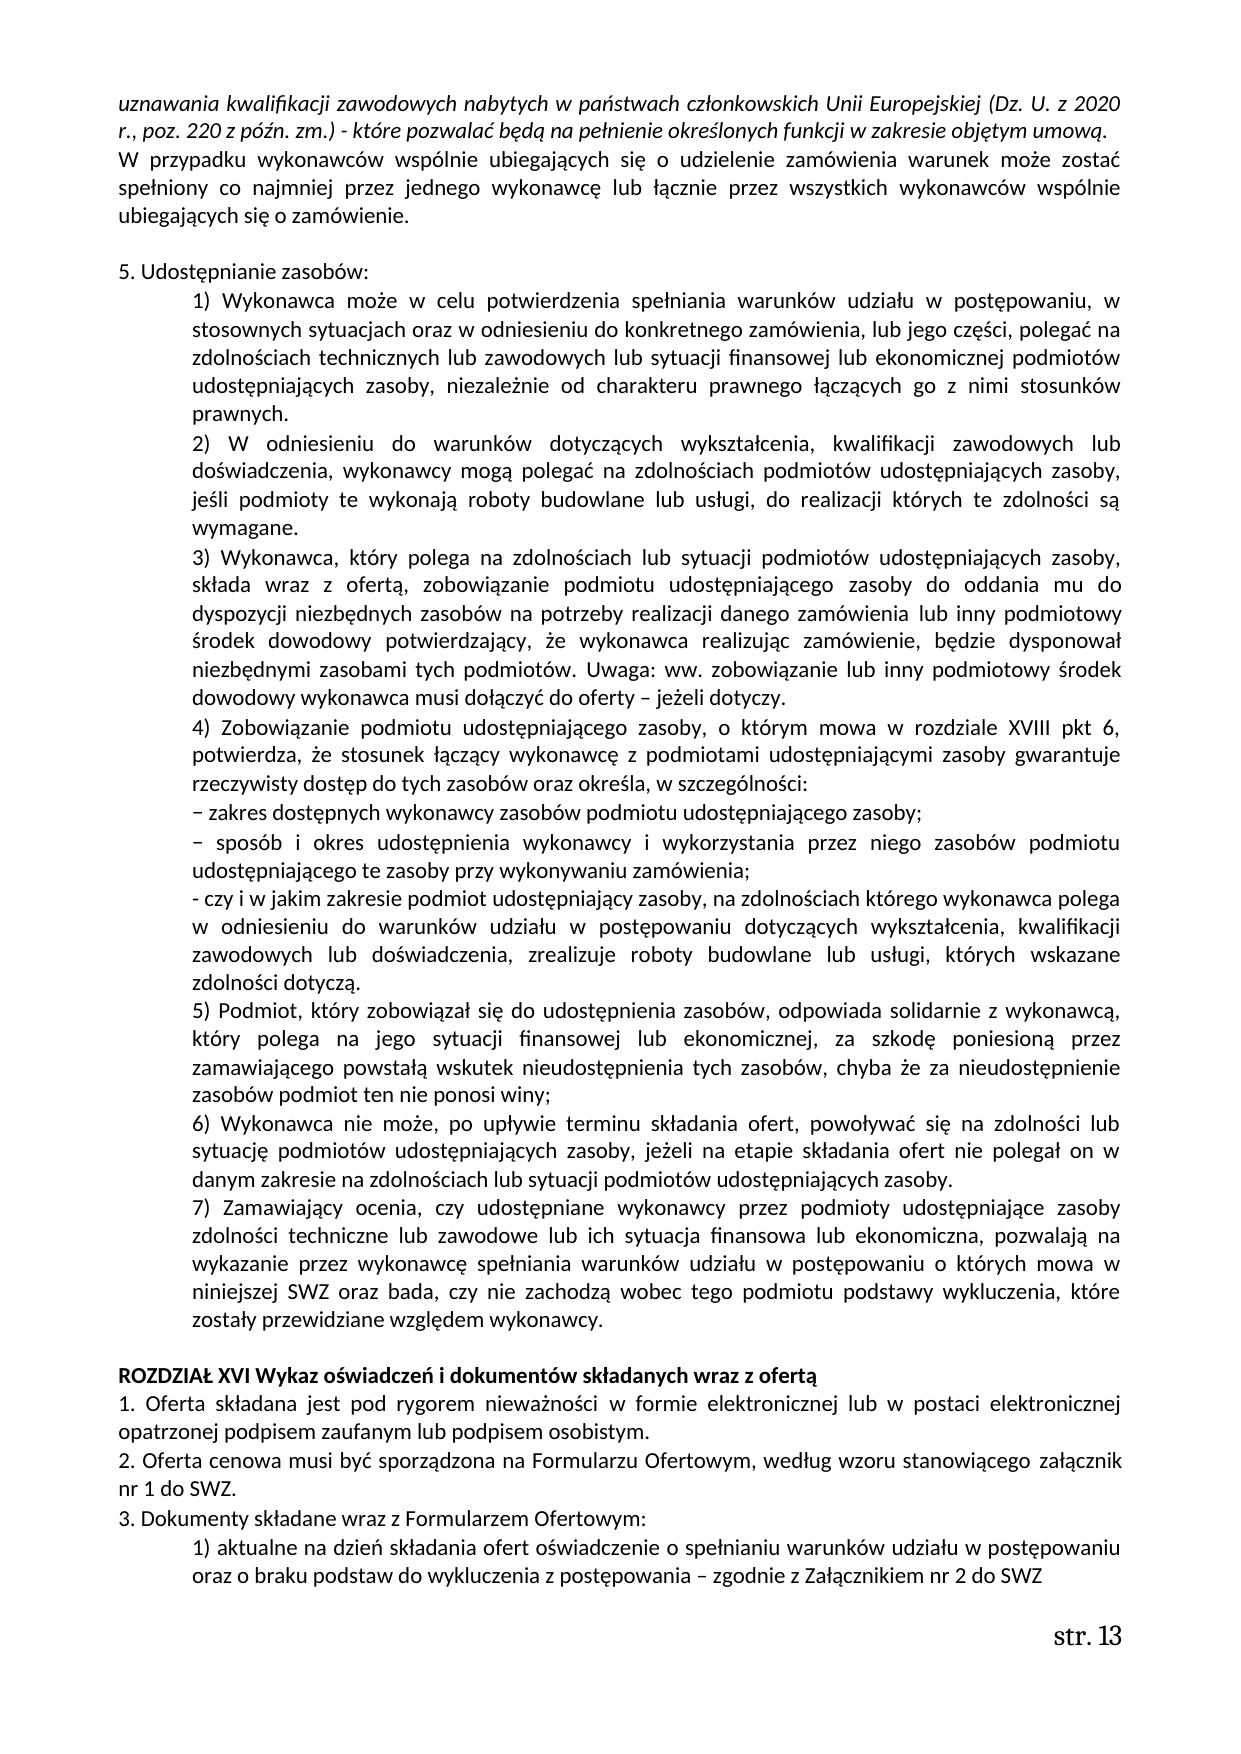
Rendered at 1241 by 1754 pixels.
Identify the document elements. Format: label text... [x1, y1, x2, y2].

text − zakres dostępnych wykonawcy zasobów podmiotu udostępniającego zasoby; [118, 798, 1122, 827]
text 1. Oferta składana jest pod rygorem nieważności w formie elektronicznej lub w postaci elektronicznej opatrzonej podpisem zaufanym lub podpisem osobistym. [118, 1389, 1122, 1445]
text 2. Oferta cenowa musi być sporządzona na Formularzu Ofertowym, według wzoru stanowiącego załącznik nr 1 do SWZ. [118, 1446, 1122, 1502]
text 7) Zamawiający ocenia, czy udostępniane wykonawcy przez podmioty udostępniające zasoby zdolności techniczne lub zawodowe lub ich sytuacja finansowa lub ekonomiczna, pozwalają na wykazanie przez wykonawcę spełniania warunków udziału w postępowaniu o których mowa w niniejszej SWZ oraz bada, czy nie zachodzą wobec tego podmiotu podstawy wykluczenia, które zostały przewidziane względem wykonawcy. [192, 1193, 1122, 1333]
text 3) Wykonawca, który polega na zdolnościach lub sytuacji podmiotów udostępniających zasoby, składa wraz z ofertą, zobowiązanie podmiotu udostępniającego zasoby do oddania mu do dyspozycji niezbędnych zasobów na potrzeby realizacji danego zamówienia lub inny podmiotowy środek dowodowy potwierdzający, że wykonawca realizując zamówienie, będzie dysponował niezbędnymi zasobami tych podmiotów. Uwaga: ww. zobowiązanie lub inny podmiotowy środek dowodowy wykonawca musi dołączyć do oferty – jeżeli dotyczy. [192, 543, 1122, 711]
text 1) aktualne na dzień składania ofert oświadczenie o spełnianiu warunków udziału w postępowaniu oraz o braku podstaw do wykluczenia z postępowania – zgodnie z Załącznikiem nr 2 do SWZ [192, 1533, 1122, 1589]
text − sposób i okres udostępnienia wykonawcy i wykorzystania przez niego zasobów podmiotu udostępniającego te zasoby przy wykonywaniu zamówienia; [192, 828, 1122, 884]
text 5) Podmiot, który zobowiązał się do udostępnienia zasobów, odpowiada solidarnie z wykonawcą, który polega na jego sytuacji finansowej lub ekonomicznej, za szkodę poniesioną przez zamawiającego powstałą wskutek nieudostępnienia tych zasobów, chyba że za nieudostępnienie zasobów podmiot ten nie ponosi winy; [192, 997, 1122, 1109]
text 6) Wykonawca nie może, po upływie terminu składania ofert, powoływać się na zdolności lub sytuację podmiotów udostępniających zasoby, jeżeli na etapie składania ofert nie polegał on w danym zakresie na zdolnościach lub sytuacji podmiotów udostępniających zasoby. [192, 1109, 1122, 1193]
text 5. Udostępnianie zasobów: [118, 257, 1122, 285]
text 1) Wykonawca może w celu potwierdzenia spełniania warunków udziału w postępowaniu, w stosownych sytuacjach oraz w odniesieniu do konkretnego zamówienia, lub jego części, polegać na zdolnościach technicznych lub zawodowych lub sytuacji finansowej lub ekonomicznej podmiotów udostępniających zasoby, niezależnie od charakteru prawnego łączących go z nimi stosunków prawnych. [192, 287, 1122, 427]
text 4) Zobowiązanie podmiotu udostępniającego zasoby, o którym mowa w rozdziale XVIII pkt 6, potwierdza, że stosunek łączący wykonawcę z podmiotami udostępniającymi zasoby gwarantuje rzeczywisty dostęp do tych zasobów oraz określa, w szczególności: [192, 713, 1122, 797]
text - czy i w jakim zakresie podmiot udostępniający zasoby, na zdolnościach którego wykonawca polega w odniesieniu do warunków udziału w postępowaniu dotyczących wykształcenia, kwalifikacji zawodowych lub doświadczenia, zrealizuje roboty budowlane lub usługi, których wskazane zdolności dotyczą. [192, 884, 1122, 997]
text ROZDZIAŁ XVI Wykaz oświadczeń i dokumentów składanych wraz z ofertą [118, 1361, 1122, 1389]
text W przypadku wykonawców wspólnie ubiegających się o udzielenie zamówienia warunek może zostać spełniony co najmniej przez jednego wykonawcę lub łącznie przez wszystkich wykonawców wspólnie ubiegających się o zamówienie. [118, 145, 1122, 229]
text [118, 89, 1122, 145]
text 2) W odniesieniu do warunków dotyczących wykształcenia, kwalifikacji zawodowych lub doświadczenia, wykonawcy mogą polegać na zdolnościach podmiotów udostępniających zasoby, jeśli podmioty te wykonają roboty budowlane lub usługi, do realizacji których te zdolności są wymagane. [192, 429, 1122, 541]
text 3. Dokumenty składane wraz z Formularzem Ofertowym: [118, 1504, 1122, 1532]
